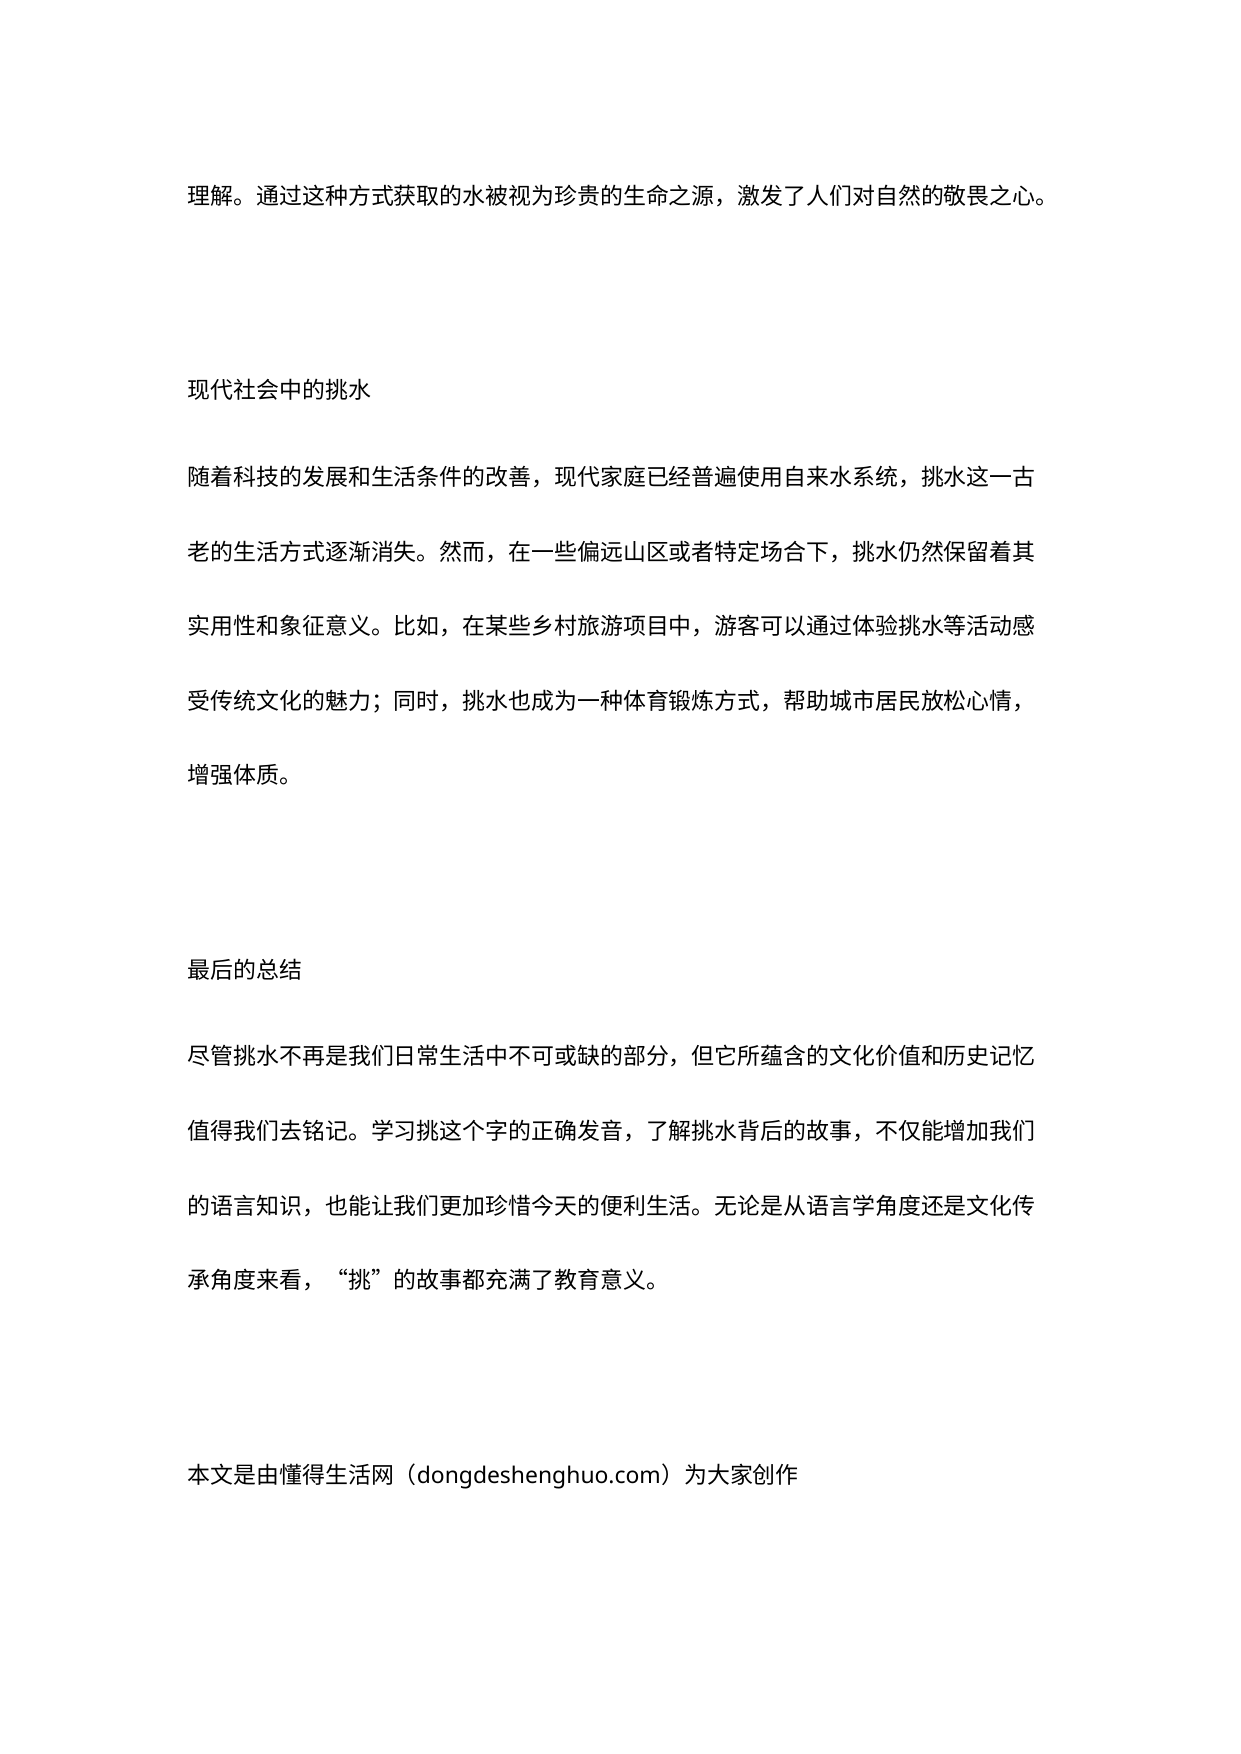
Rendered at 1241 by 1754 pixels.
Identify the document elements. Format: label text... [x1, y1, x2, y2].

text 随着科技的发展和生活条件的改善，现代家庭已经普遍使用自来水系统，挑水这一古老的生活方式逐渐消失。然而，在一些偏远山区或者特定场合下，挑水仍然保留着其实用性和象征意义。比如，在某些乡村旅游项目中，游客可以通过体验挑水等活动感受传统文化的魅力；同时，挑水也成为一种体育锻炼方式，帮助城市居民放松心情，增强体质。 [187, 443, 1053, 807]
text 现代社会中的挑水 [187, 356, 1053, 421]
text 尽管挑水不再是我们日常生活中不可或缺的部分，但它所蕴含的文化价值和历史记忆值得我们去铭记。学习挑这个字的正确发音，了解挑水背后的故事，不仅能增加我们的语言知识，也能让我们更加珍惜今天的便利生活。无论是从语言学角度还是文化传承角度来看，“挑”的故事都充满了教育意义。 [187, 1022, 1053, 1311]
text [187, 162, 1053, 227]
text 本文是由懂得生活网（dongdeshenghuo.com）为大家创作 [187, 1441, 1053, 1506]
text 最后的总结 [187, 936, 1053, 1001]
